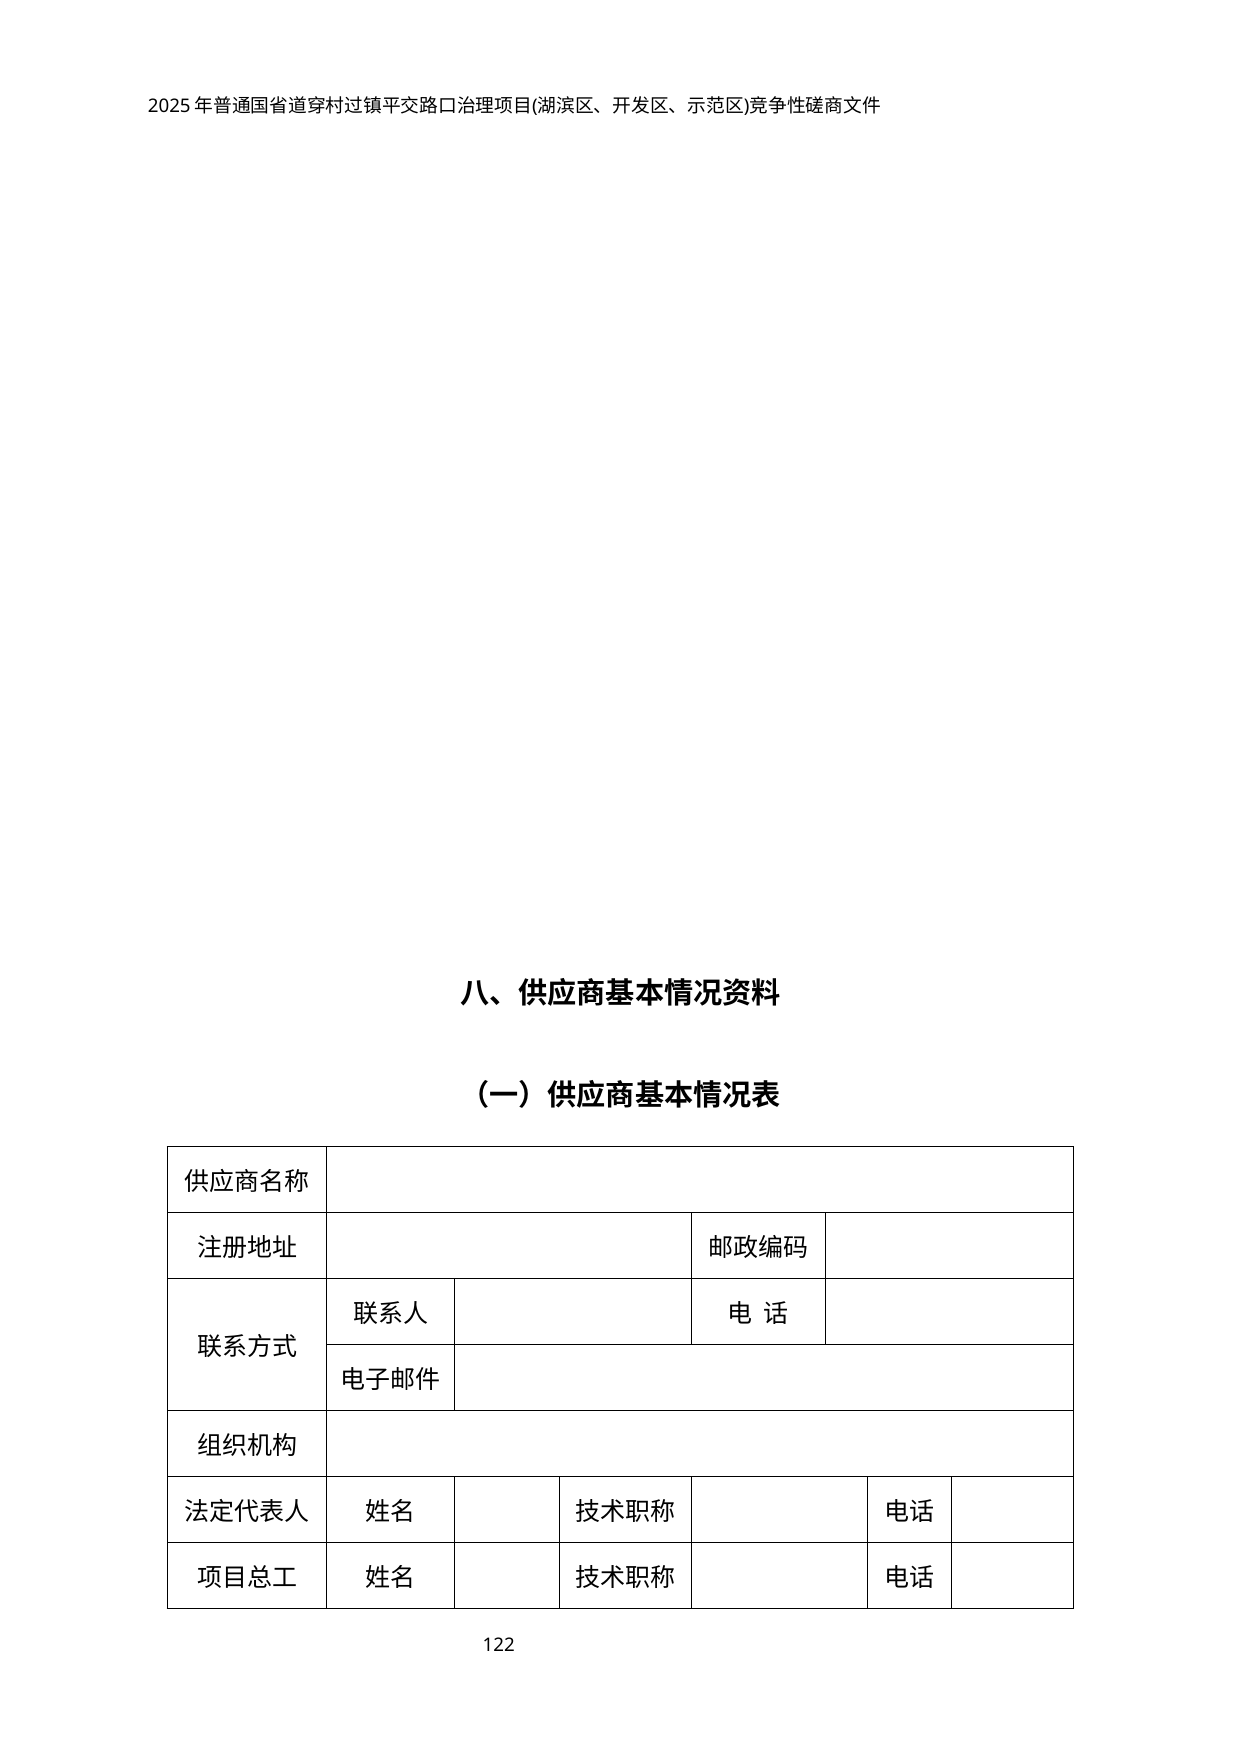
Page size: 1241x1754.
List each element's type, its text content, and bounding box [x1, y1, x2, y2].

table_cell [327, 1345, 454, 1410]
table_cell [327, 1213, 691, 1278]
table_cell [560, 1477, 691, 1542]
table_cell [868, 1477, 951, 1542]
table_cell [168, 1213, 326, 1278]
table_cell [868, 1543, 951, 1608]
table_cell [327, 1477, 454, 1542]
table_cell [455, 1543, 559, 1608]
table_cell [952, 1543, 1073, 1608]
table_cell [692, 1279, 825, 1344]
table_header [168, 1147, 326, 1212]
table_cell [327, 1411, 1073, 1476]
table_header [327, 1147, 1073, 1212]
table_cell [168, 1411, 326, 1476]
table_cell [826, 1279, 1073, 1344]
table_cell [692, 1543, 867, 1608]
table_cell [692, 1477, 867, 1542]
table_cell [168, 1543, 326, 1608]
subtitle 供应商基本情况资料 [148, 959, 1092, 1024]
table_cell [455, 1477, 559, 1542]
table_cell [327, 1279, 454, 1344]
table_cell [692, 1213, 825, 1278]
subtitle （一）供应商基本情况表 [148, 1060, 1092, 1125]
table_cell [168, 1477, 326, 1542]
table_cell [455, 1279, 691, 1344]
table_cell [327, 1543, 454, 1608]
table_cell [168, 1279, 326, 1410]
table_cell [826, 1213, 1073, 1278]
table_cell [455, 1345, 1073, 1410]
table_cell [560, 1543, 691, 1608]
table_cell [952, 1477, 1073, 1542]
